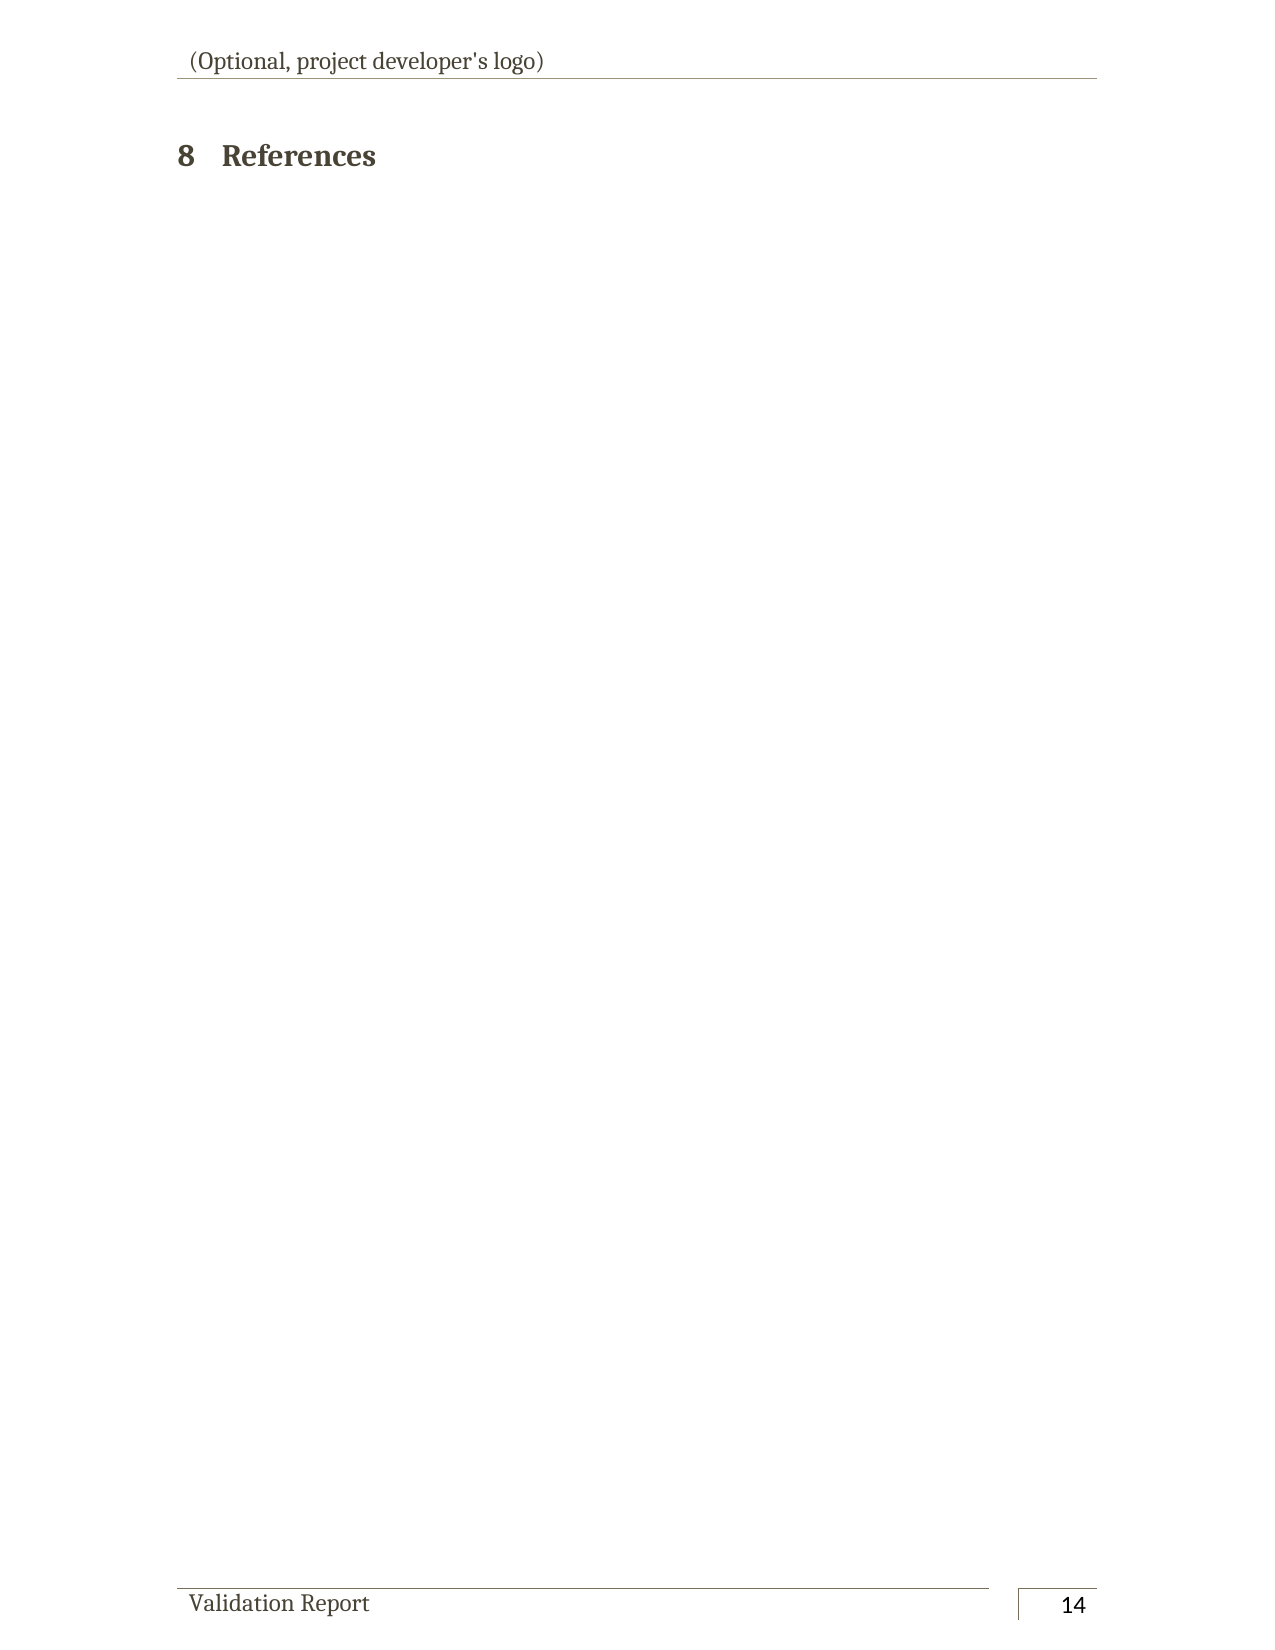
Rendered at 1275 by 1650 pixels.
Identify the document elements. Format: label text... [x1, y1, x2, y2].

text References [177, 138, 1098, 174]
